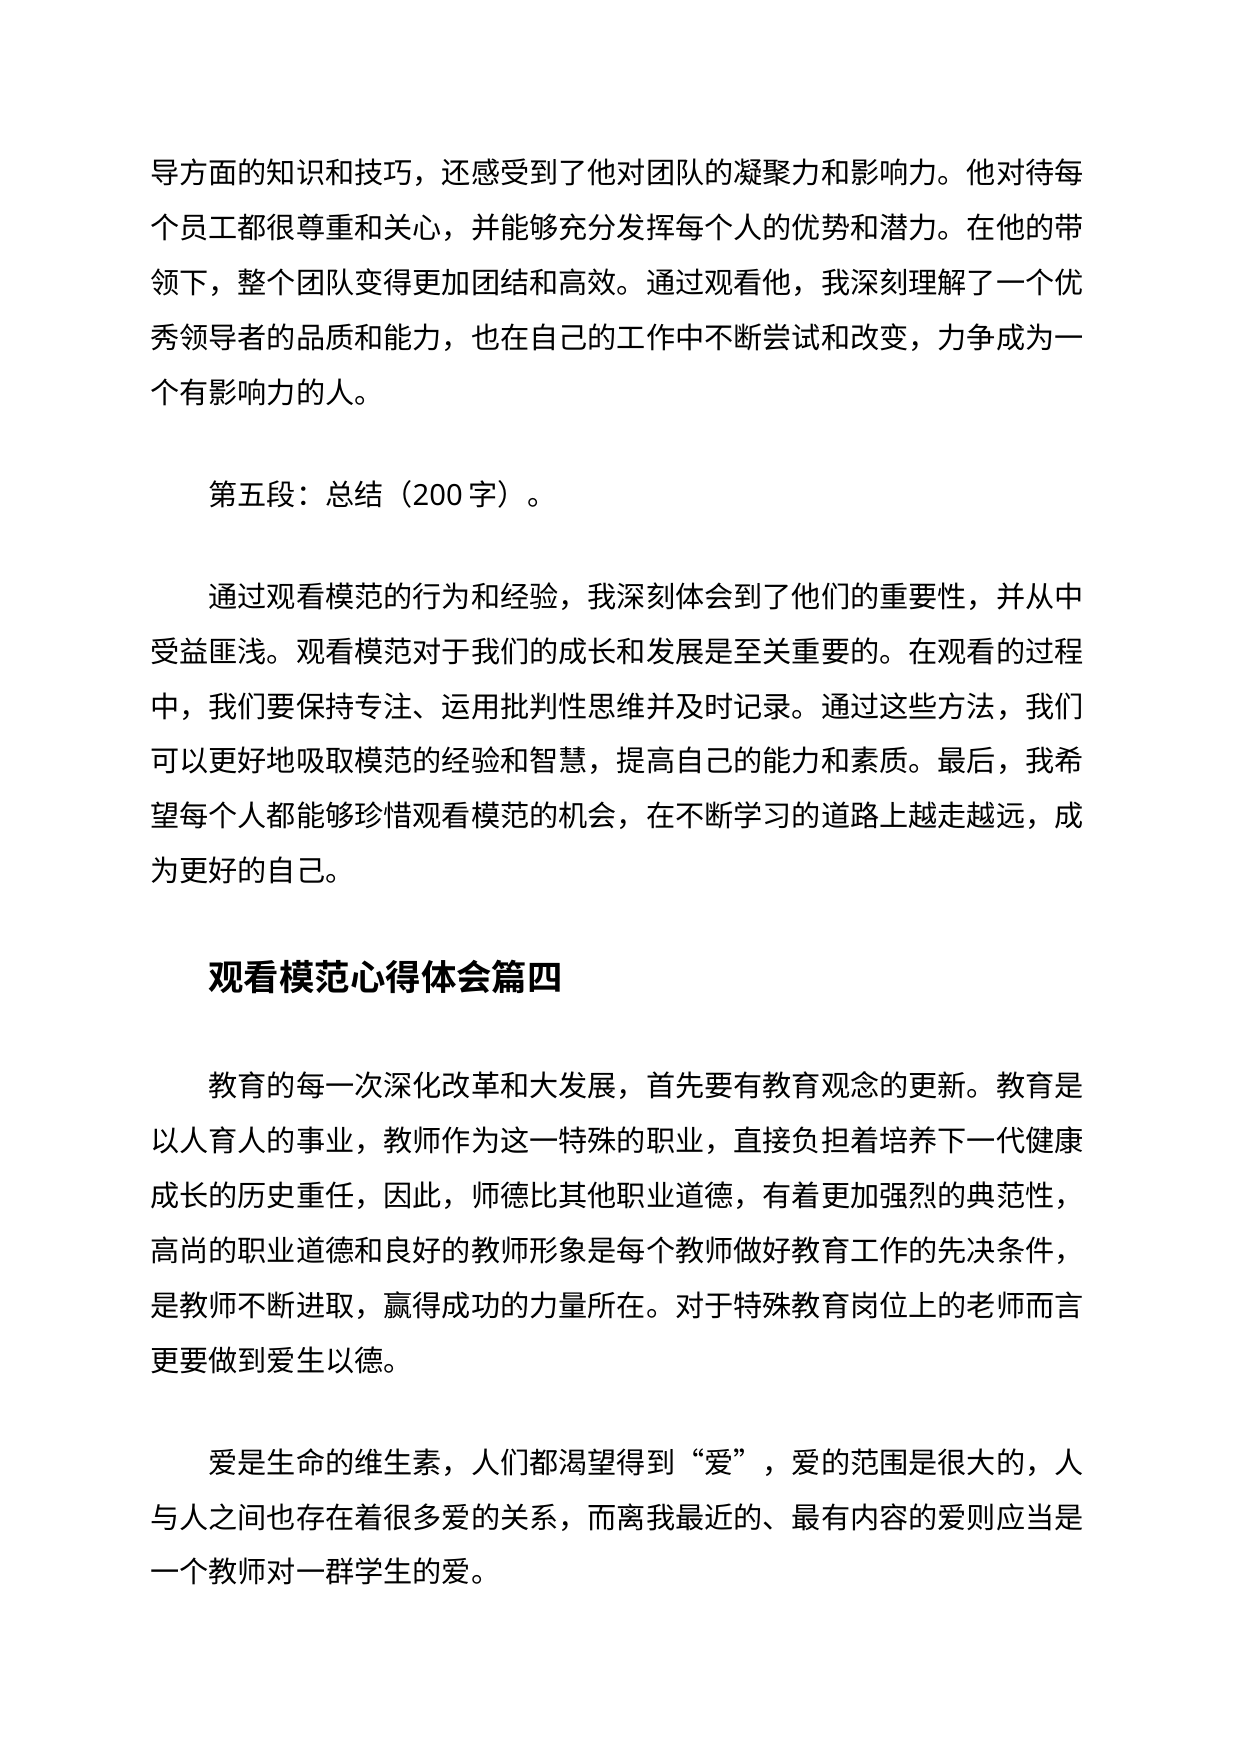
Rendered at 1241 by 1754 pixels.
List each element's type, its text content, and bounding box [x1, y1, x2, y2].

text 爱是生命的维生素，人们都渴望得到“爱”，爱的范围是很大的，人与人之间也存在着很多爱的关系，而离我最近的、最有内容的爱则应当是一个教师对一群学生的爱。 [150, 1439, 1090, 1591]
text 通过观看模范的行为和经验，我深刻体会到了他们的重要性，并从中受益匪浅。观看模范对于我们的成长和发展是至关重要的。在观看的过程中，我们要保持专注、运用批判性思维并及时记录。通过这些方法，我们可以更好地吸取模范的经验和智慧，提高自己的能力和素质。最后，我希望每个人都能够珍惜观看模范的机会，在不断学习的道路上越走越远，成为更好的自己。 [150, 573, 1090, 890]
text 第五段：总结（200字）。 [150, 471, 1090, 514]
text 观看模范心得体会篇四 [150, 949, 1090, 1001]
text 教育的每一次深化改革和大发展，首先要有教育观念的更新。教育是以人育人的事业，教师作为这一特殊的职业，直接负担着培养下一代健康成长的历史重任，因此，师德比其他职业道德，有着更加强烈的典范性，高尚的职业道德和良好的教师形象是每个教师做好教育工作的先决条件，是教师不断进取，赢得成功的力量所在。对于特殊教育岗位上的老师而言更要做到爱生以德。 [150, 1063, 1090, 1380]
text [150, 150, 1090, 412]
